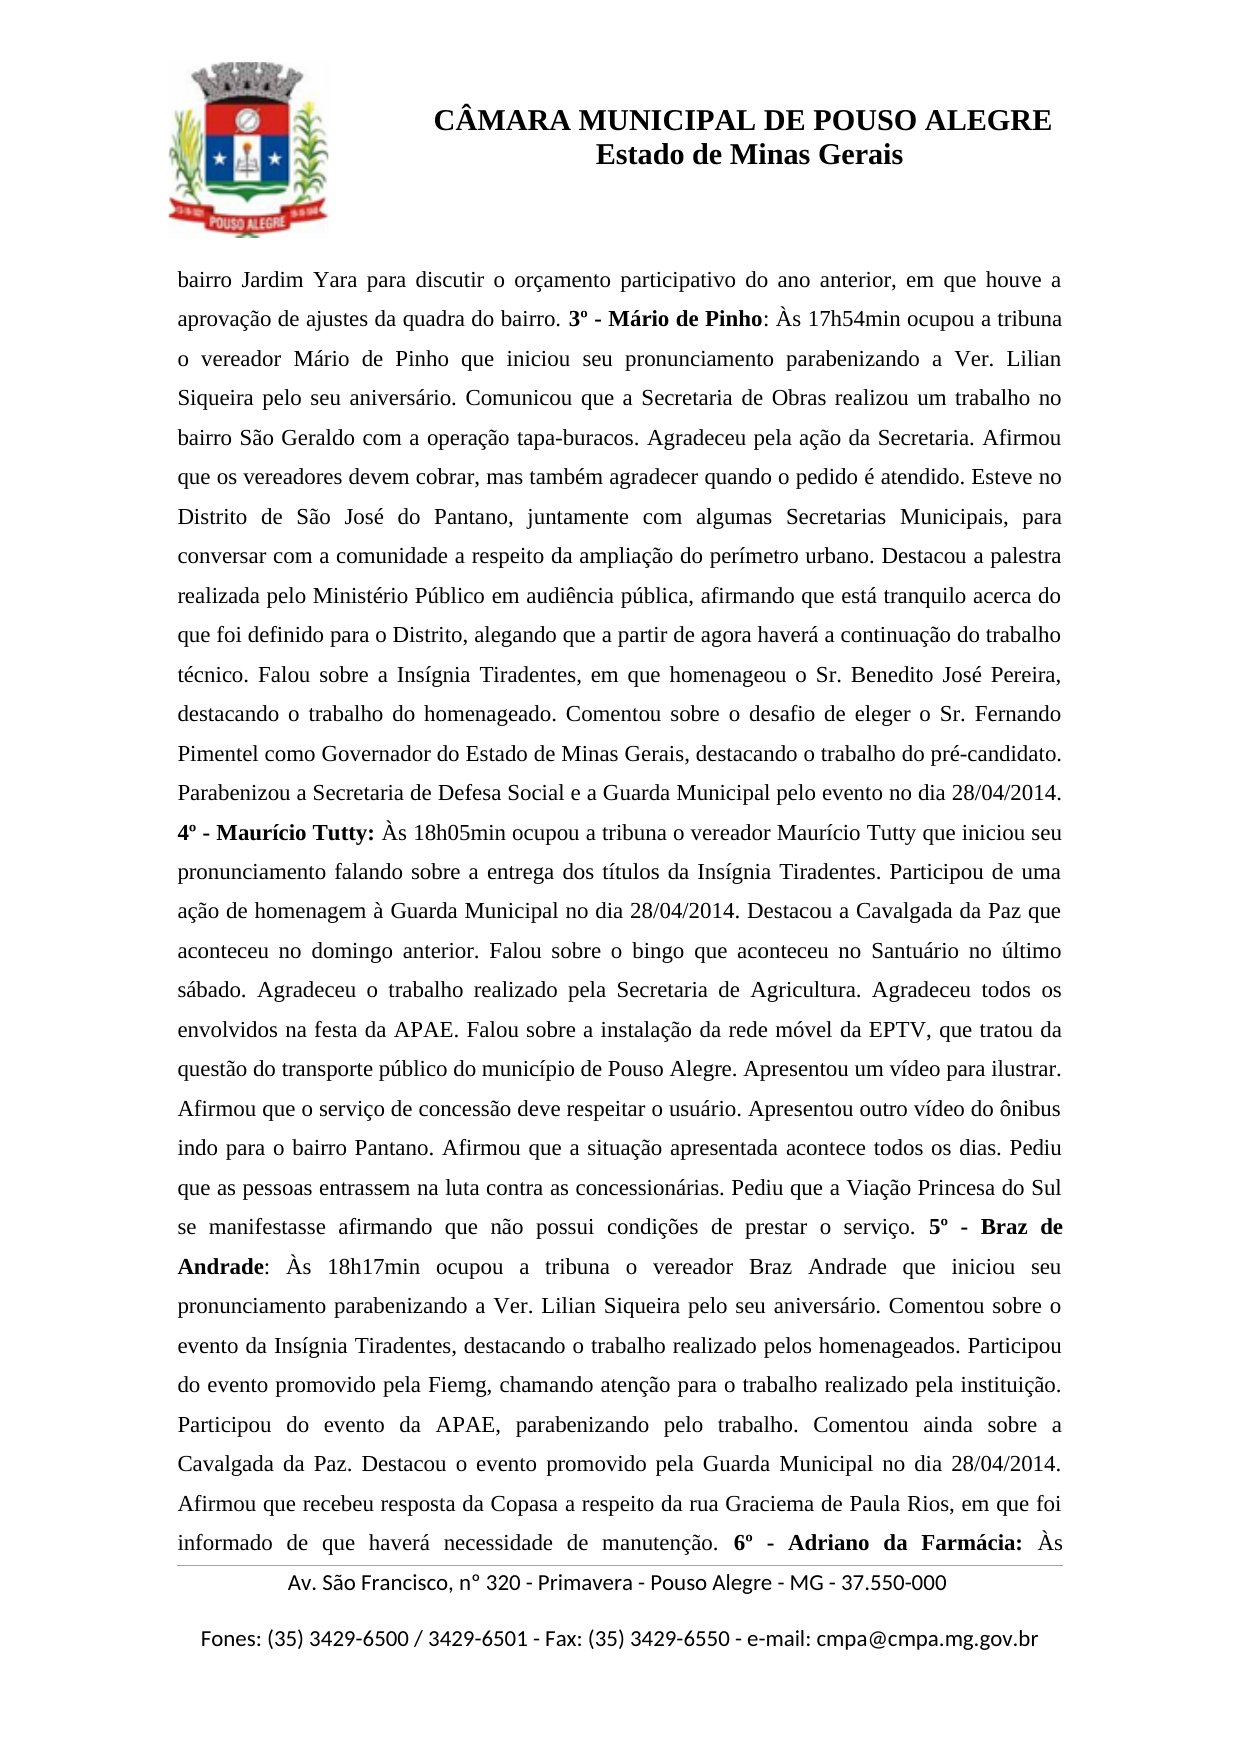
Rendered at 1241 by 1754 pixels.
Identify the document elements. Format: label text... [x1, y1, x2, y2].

picture [168, 62, 329, 238]
